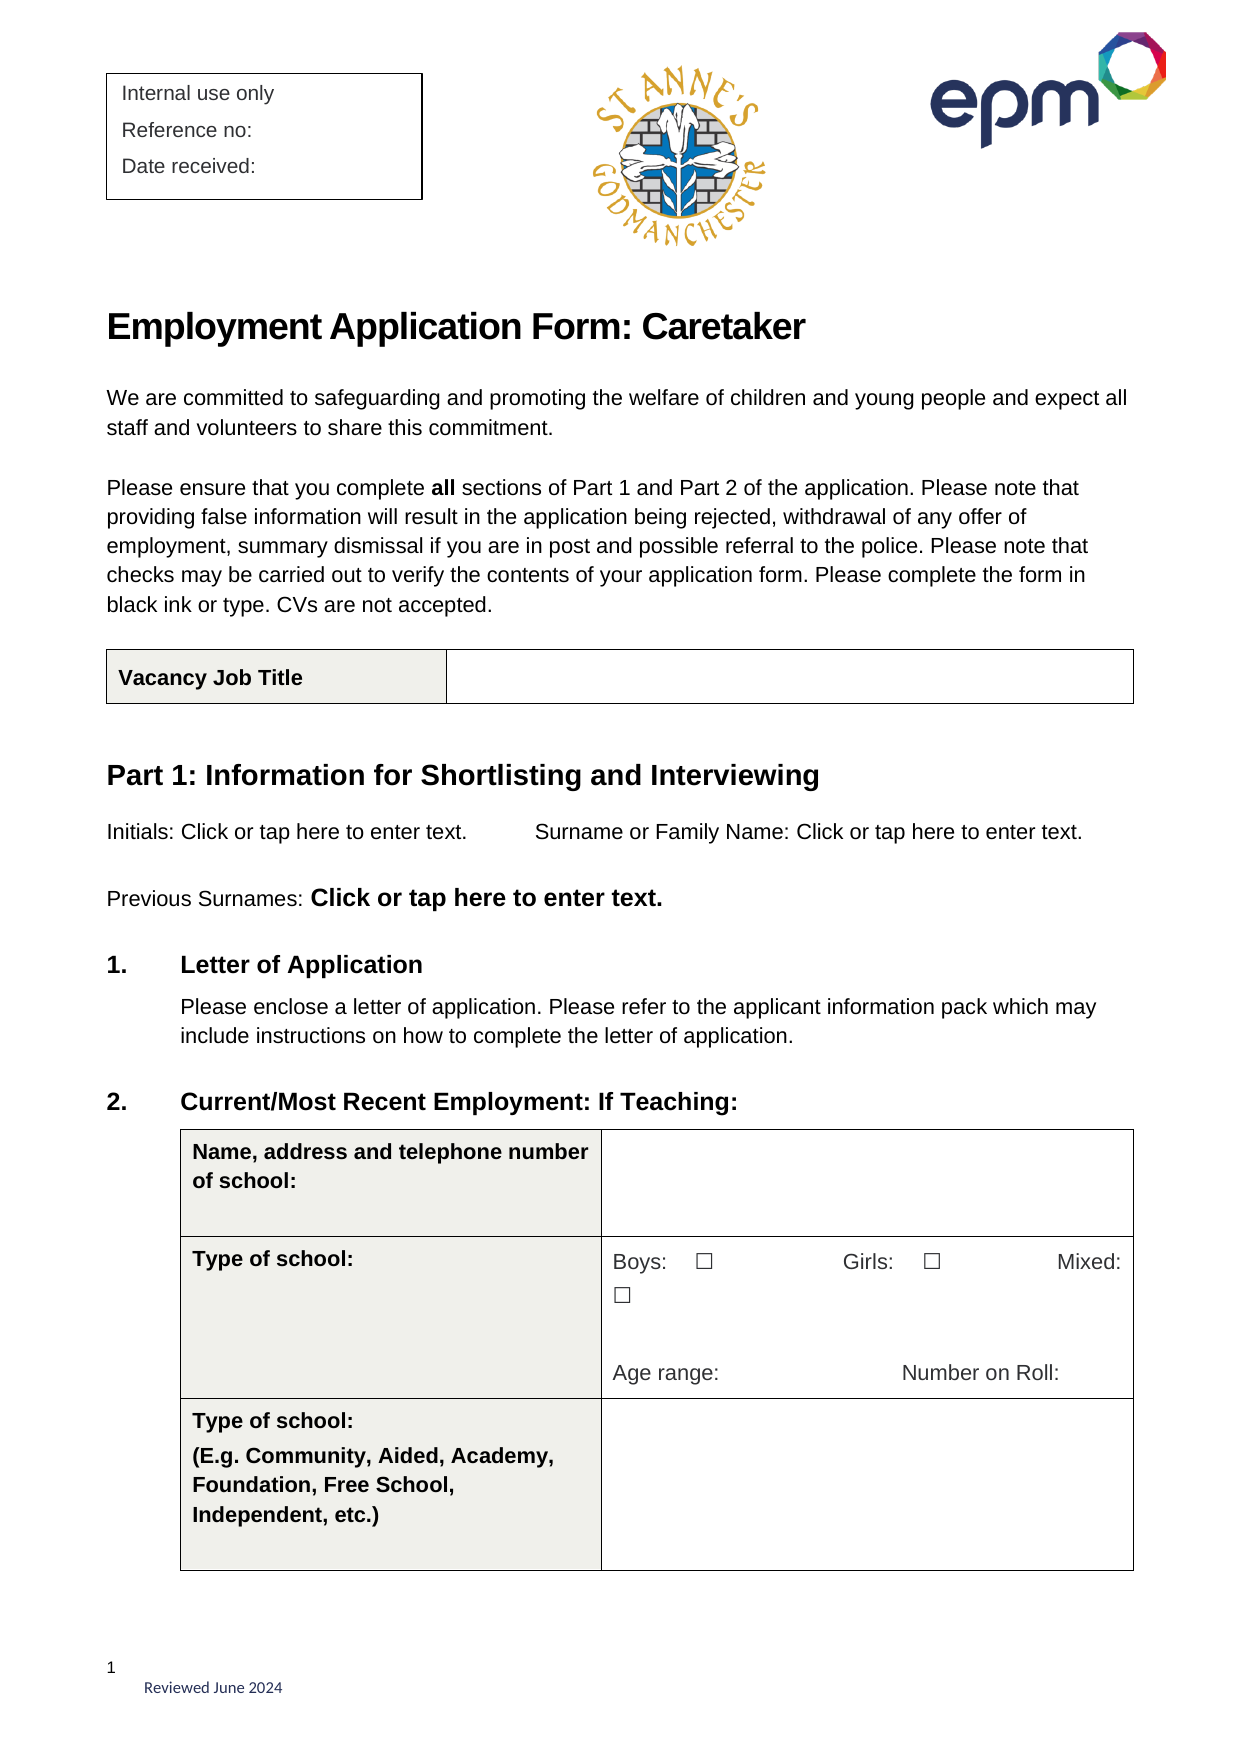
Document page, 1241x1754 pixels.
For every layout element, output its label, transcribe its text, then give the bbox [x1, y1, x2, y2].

table_header Vacancy Job Title [107, 650, 446, 703]
table_cell Type of school: (E.g. Community, Aided, Academy, Foundation, Free School, Independent, etc.) [181, 1399, 601, 1569]
subtitle Current/Most Recent Employment: If Teaching: [106, 1087, 1134, 1116]
subtitle Letter of Application [106, 950, 1134, 979]
table_header [602, 1130, 1133, 1236]
title Employment Application Form: Caretaker [106, 266, 1134, 357]
picture [930, 32, 1166, 149]
subtitle Previous Surnames: [106, 883, 1134, 912]
text Initials: Surname or Family Name: [106, 816, 1134, 846]
table_cell [602, 1399, 1133, 1569]
text Please ensure that you complete all sections of Part 1 and Part 2 of the application. Please note that providing false information will result in the application being rejected, withdrawal of any offer of employment, summary dismissal if you are in post and possible referral to the police. Please note that checks may be carried out to verify the contents of your application form. Please complete the form in black ink or type. CVs are not accepted. [106, 472, 1134, 618]
subtitle Part 1: Information for Shortlisting and Interviewing [106, 762, 1134, 791]
text Please enclose a letter of application. Please refer to the applicant information pack which may include instructions on how to complete the letter of application. [180, 991, 1134, 1050]
table_cell Boys: ☐ Girls: ☐ Mixed: ☐ Age range: Number on Roll: [602, 1237, 1133, 1398]
table_cell Type of school: [181, 1237, 601, 1398]
text We are committed to safeguarding and promoting the welfare of children and young people and expect all staff and volunteers to share this commitment. [106, 382, 1134, 441]
table_header [447, 650, 1133, 703]
table_header Name, address and telephone number of school: [181, 1130, 601, 1236]
picture [591, 63, 767, 248]
